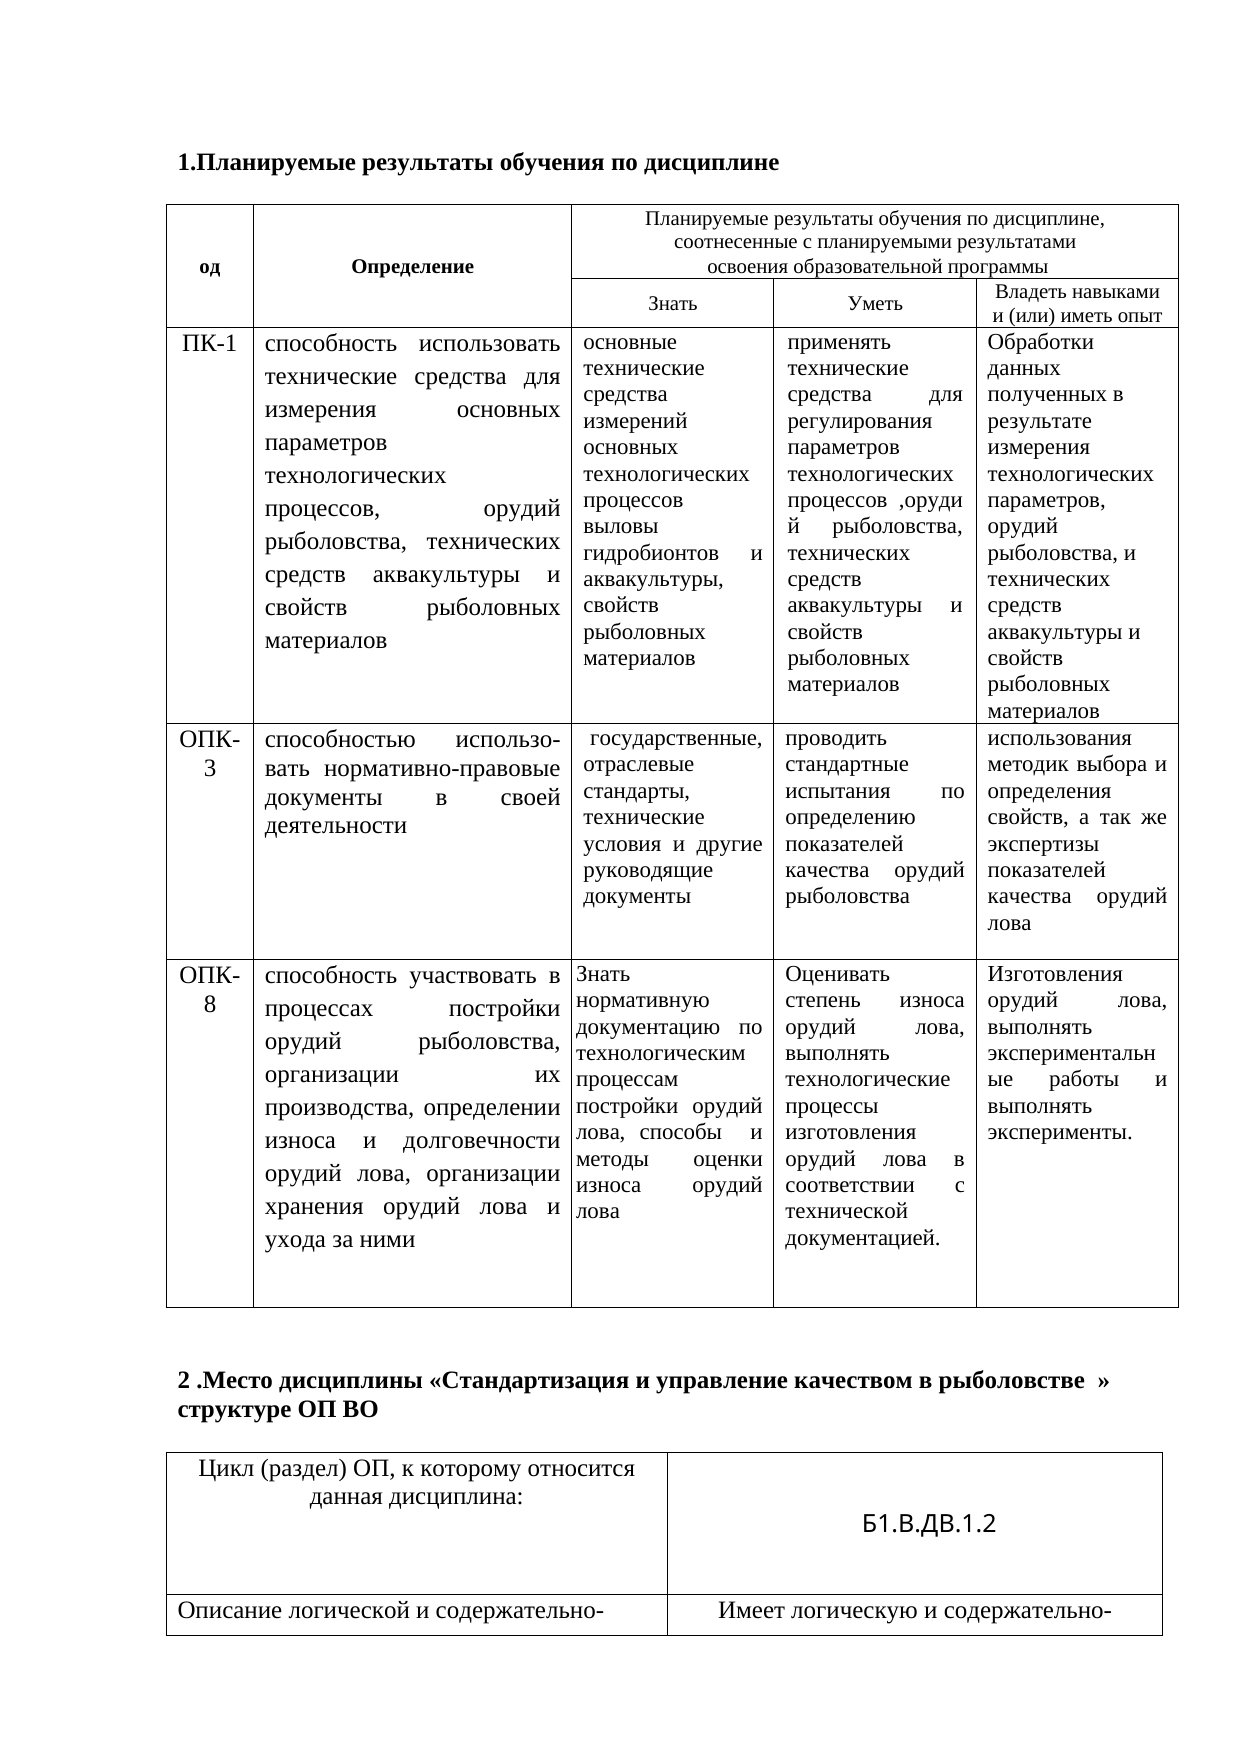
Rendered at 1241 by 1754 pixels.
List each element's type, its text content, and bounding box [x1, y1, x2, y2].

table_header од [167, 205, 253, 327]
table_cell способность использовать технические средства для измерения основных параметров технологических процессов, орудий рыболовства, технических средств аквакультуры и свойств рыболовных материалов [254, 328, 571, 723]
table_cell ПК-1 [167, 328, 253, 723]
table_header Цикл (раздел) ОП, к которому относится данная дисциплина: [167, 1453, 667, 1594]
table_cell Изготовления орудий лова, выполнять экспериментальные работы и выполнять эксперименты. [977, 960, 1178, 1307]
text 2 .Место дисциплины «Стандартизация и управление качеством в рыболовстве » структуре ОП ВО [177, 1365, 1152, 1423]
table_cell ОПК-8 [167, 960, 253, 1307]
table_cell использования методик выбора и определения свойств, а так же экспертизы показателей качества орудий лова [977, 724, 1178, 959]
table_cell Оценивать степень износа орудий лова, выполнять технологические процессы изготовления орудий лова в соответствии с технической документацией. [774, 960, 976, 1307]
table_cell Знать [572, 279, 773, 327]
table_cell ОПК-3 [167, 724, 253, 959]
table_cell проводить стандартные испытания по определению показателей качества орудий рыболовства [774, 724, 976, 959]
table_cell Знать нормативную документацию по технологическим процессам постройки орудий лова, способы и методы оценки износа орудий лова [572, 960, 773, 1307]
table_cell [668, 1595, 1162, 1635]
table_cell Уметь [774, 279, 976, 327]
table_cell основные технические средства измерений основных технологических процессов выловы гидробионтов и аквакультуры, свойств рыболовных материалов [572, 328, 773, 723]
table_header Б1.В.ДВ.1.2 [668, 1453, 1162, 1594]
table_cell применять технические средства для регулирования параметров технологических процессов ,орудий рыболовства, технических средств аквакультуры и свойств рыболовных материалов [774, 328, 976, 723]
table_header Планируемые результаты обучения по дисциплине, соотнесенные с планируемыми результатами освоения образовательной программы [572, 205, 1178, 278]
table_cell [167, 1595, 667, 1635]
table_header Определение [254, 205, 571, 327]
table_cell способностью использо-вать нормативно-правовые документы в своей деятельности [254, 724, 571, 959]
table_cell Владеть навыками и (или) иметь опыт [977, 279, 1178, 327]
table_cell способность участвовать в процессах постройки орудий рыболовства, организации их производства, определении износа и долговечности орудий лова, организации хранения орудий лова и ухода за ними [254, 960, 571, 1307]
table_cell государственные, отраслевые стандарты, технические условия и другие руководящие документы [572, 724, 773, 959]
table_cell Обработки данных полученных в результате измерения технологических параметров, орудий рыболовства, и технических средств аквакультуры и свойств рыболовных материалов [977, 328, 1178, 723]
text 1.Планируемые результаты обучения по дисциплине [177, 147, 1152, 176]
